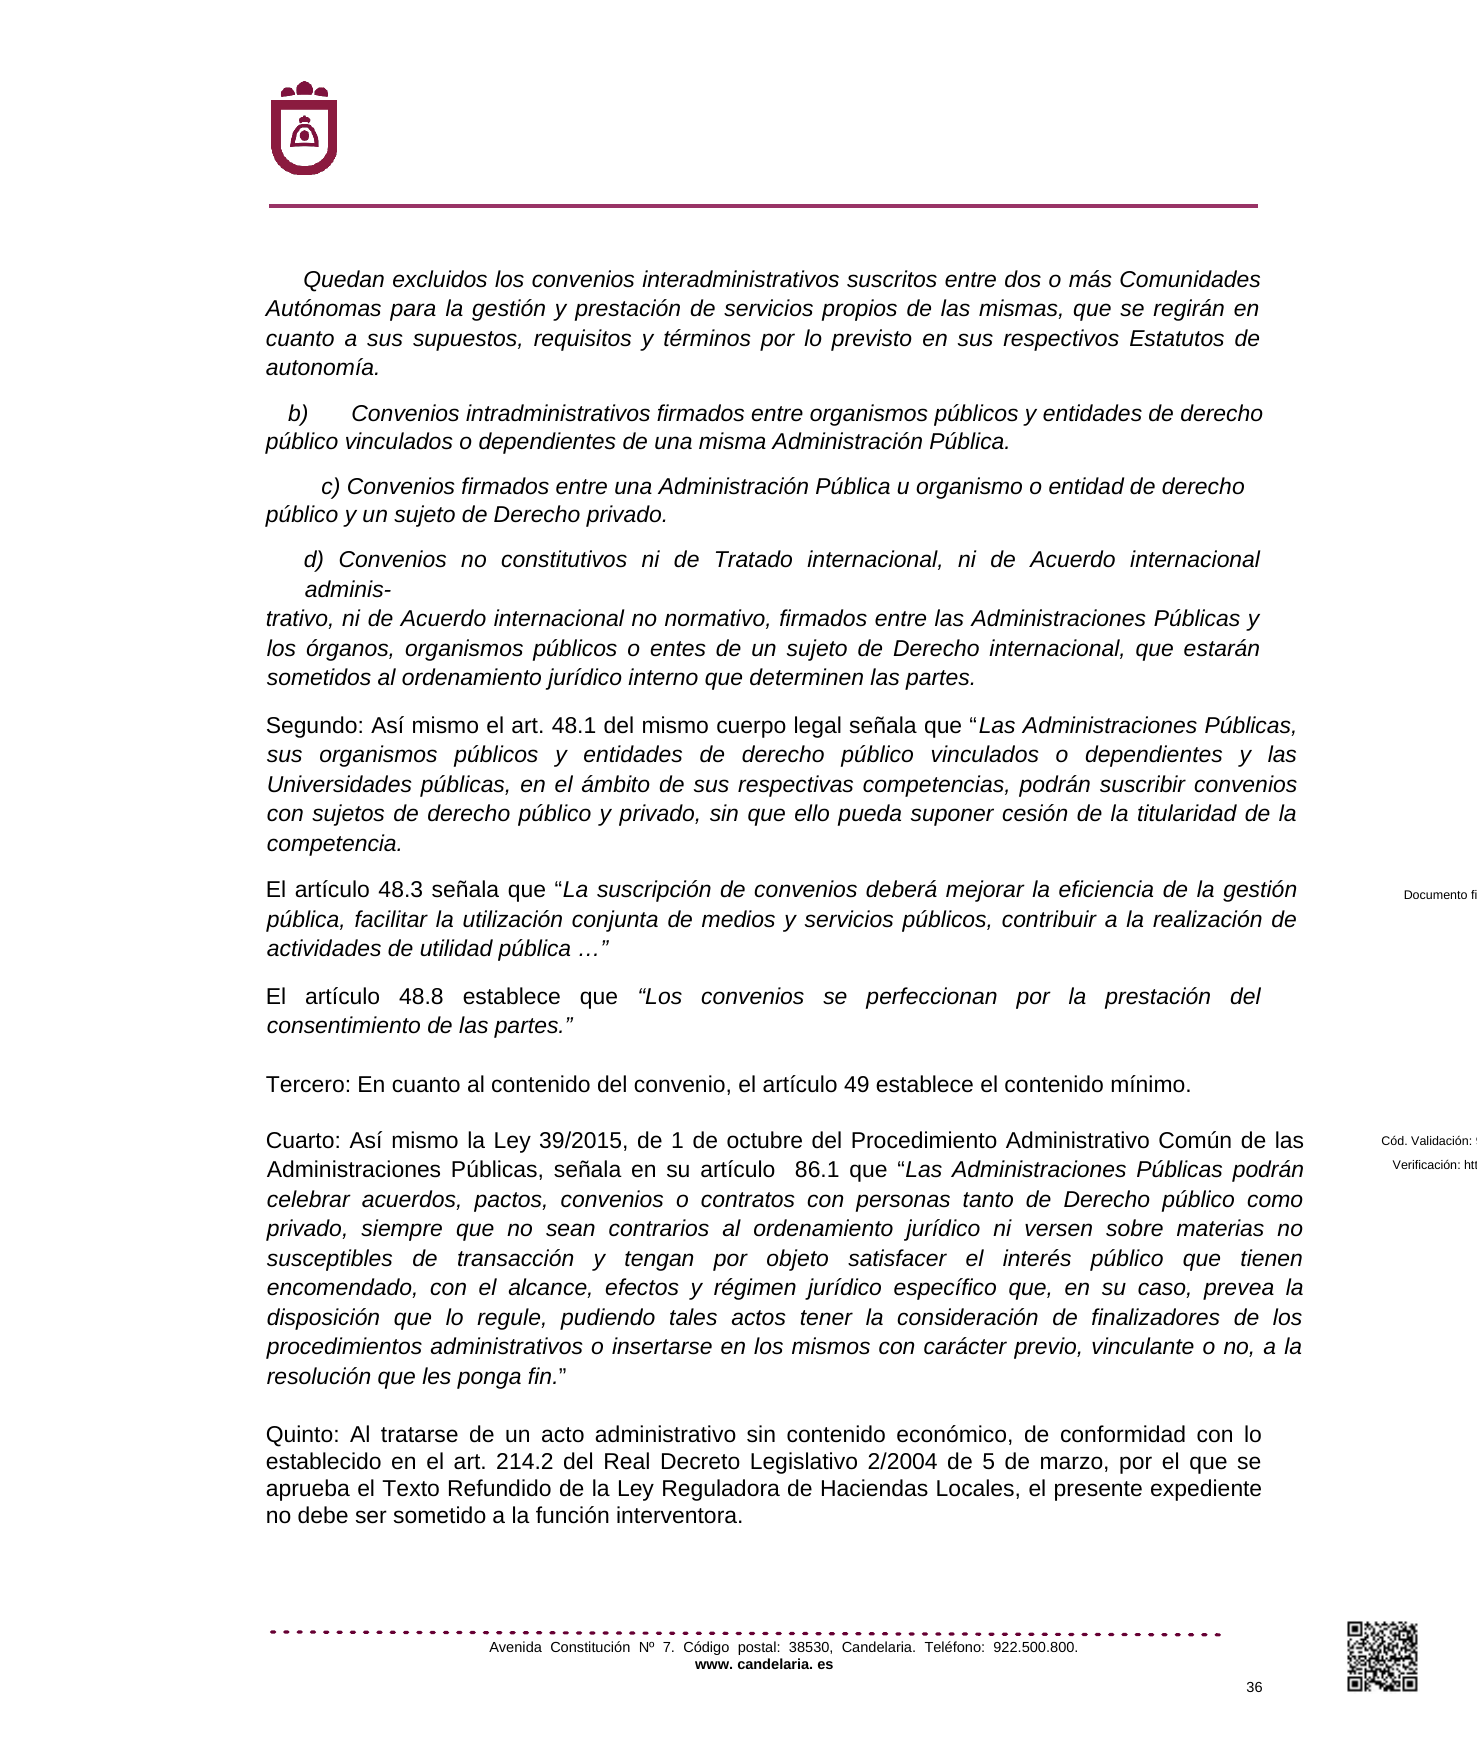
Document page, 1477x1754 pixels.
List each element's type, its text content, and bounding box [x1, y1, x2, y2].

text El artículo 48.8 establece que “Los convenios se perfeccionan por la prestación del consentimiento de las partes.” [266, 983, 1263, 1039]
text Quedan excluidos los convenios interadministrativos suscritos entre dos o más Comunidades Autónomas para la gestión y prestación de servicios propios de las mismas, que se regirán en cuanto a sus supuestos, requisitos y términos por lo previsto en sus respectivos Estatutos de autonomía. [266, 266, 1263, 381]
picture [271, 81, 337, 175]
text Tercero: En cuanto al contenido del convenio, el artículo 49 establece el contenido mínimo. [266, 1071, 1263, 1097]
text trativo, ni de Acuerdo internacional no normativo, firmados entre las Administraciones Públicas y los órganos, organismos públicos o entes de un sujeto de Derecho internacional, que estarán sometidos al ordenamiento jurídico interno que determinen las partes. [266, 605, 1263, 691]
text El artículo 48.3 señala que “La suscripción de convenios deberá mejorar la eficiencia de la gestión pública, facilitar la utilización conjunta de medios y servicios públicos, contribuir a la realización de actividades de utilidad pública …” [266, 876, 1300, 961]
subtitle c) Convenios firmados entre una Administración Pública u organismo o entidad de derecho [235, 473, 1331, 499]
list Convenios intradministrativos firmados entre organismos públicos y entidades de derecho [250, 400, 1297, 426]
text público y un sujeto de Derecho privado. [266, 501, 1263, 528]
text Cuarto: Así mismo la Ley 39/2015, de 1 de octubre del Procedimiento Administrativo Común de las Administraciones Públicas, señala en su artículo 86.1 que “Las Administraciones Públicas podrán celebrar acuerdos, pactos, convenios o contratos con personas tanto de Derecho público como privado, siempre que no sean contrarios al ordenamiento jurídico ni versen sobre materias no susceptibles de transacción y tengan por objeto satisfacer el interés público que tienen encomendado, con el alcance, efectos y régimen jurídico específico que, en su caso, prevea la disposición que lo regule, pudiendo tales actos tener la consideración de finalizadores de los procedimientos administrativos o insertarse en los mismos con carácter previo, vinculante o no, a la resolución que les ponga fin.” [266, 1127, 1306, 1389]
text público vinculados o dependientes de una misma Administración Pública. [266, 428, 1263, 454]
text d) Convenios no constitutivos ni de Tratado internacional, ni de Acuerdo internacional adminis- [303, 546, 1263, 602]
text Quinto: Al tratarse de un acto administrativo sin contenido económico, de conformidad con lo establecido en el art. 214.2 del Real Decreto Legislativo 2/2004 de 5 de marzo, por el que se aprueba el Texto Refundido de la Ley Reguladora de Haciendas Locales, el presente expediente no debe ser sometido a la función interventora. [266, 1421, 1263, 1528]
text Segundo: Así mismo el art. 48.1 del mismo cuerpo legal señala que “Las Administraciones Públicas, sus organismos públicos y entidades de derecho público vinculados o dependientes y las Universidades públicas, en el ámbito de sus respectivas competencias, podrán suscribir convenios con sujetos de derecho público y privado, sin que ello pueda suponer cesión de la titularidad de la competencia. [266, 712, 1300, 856]
picture [1346, 1620, 1420, 1694]
